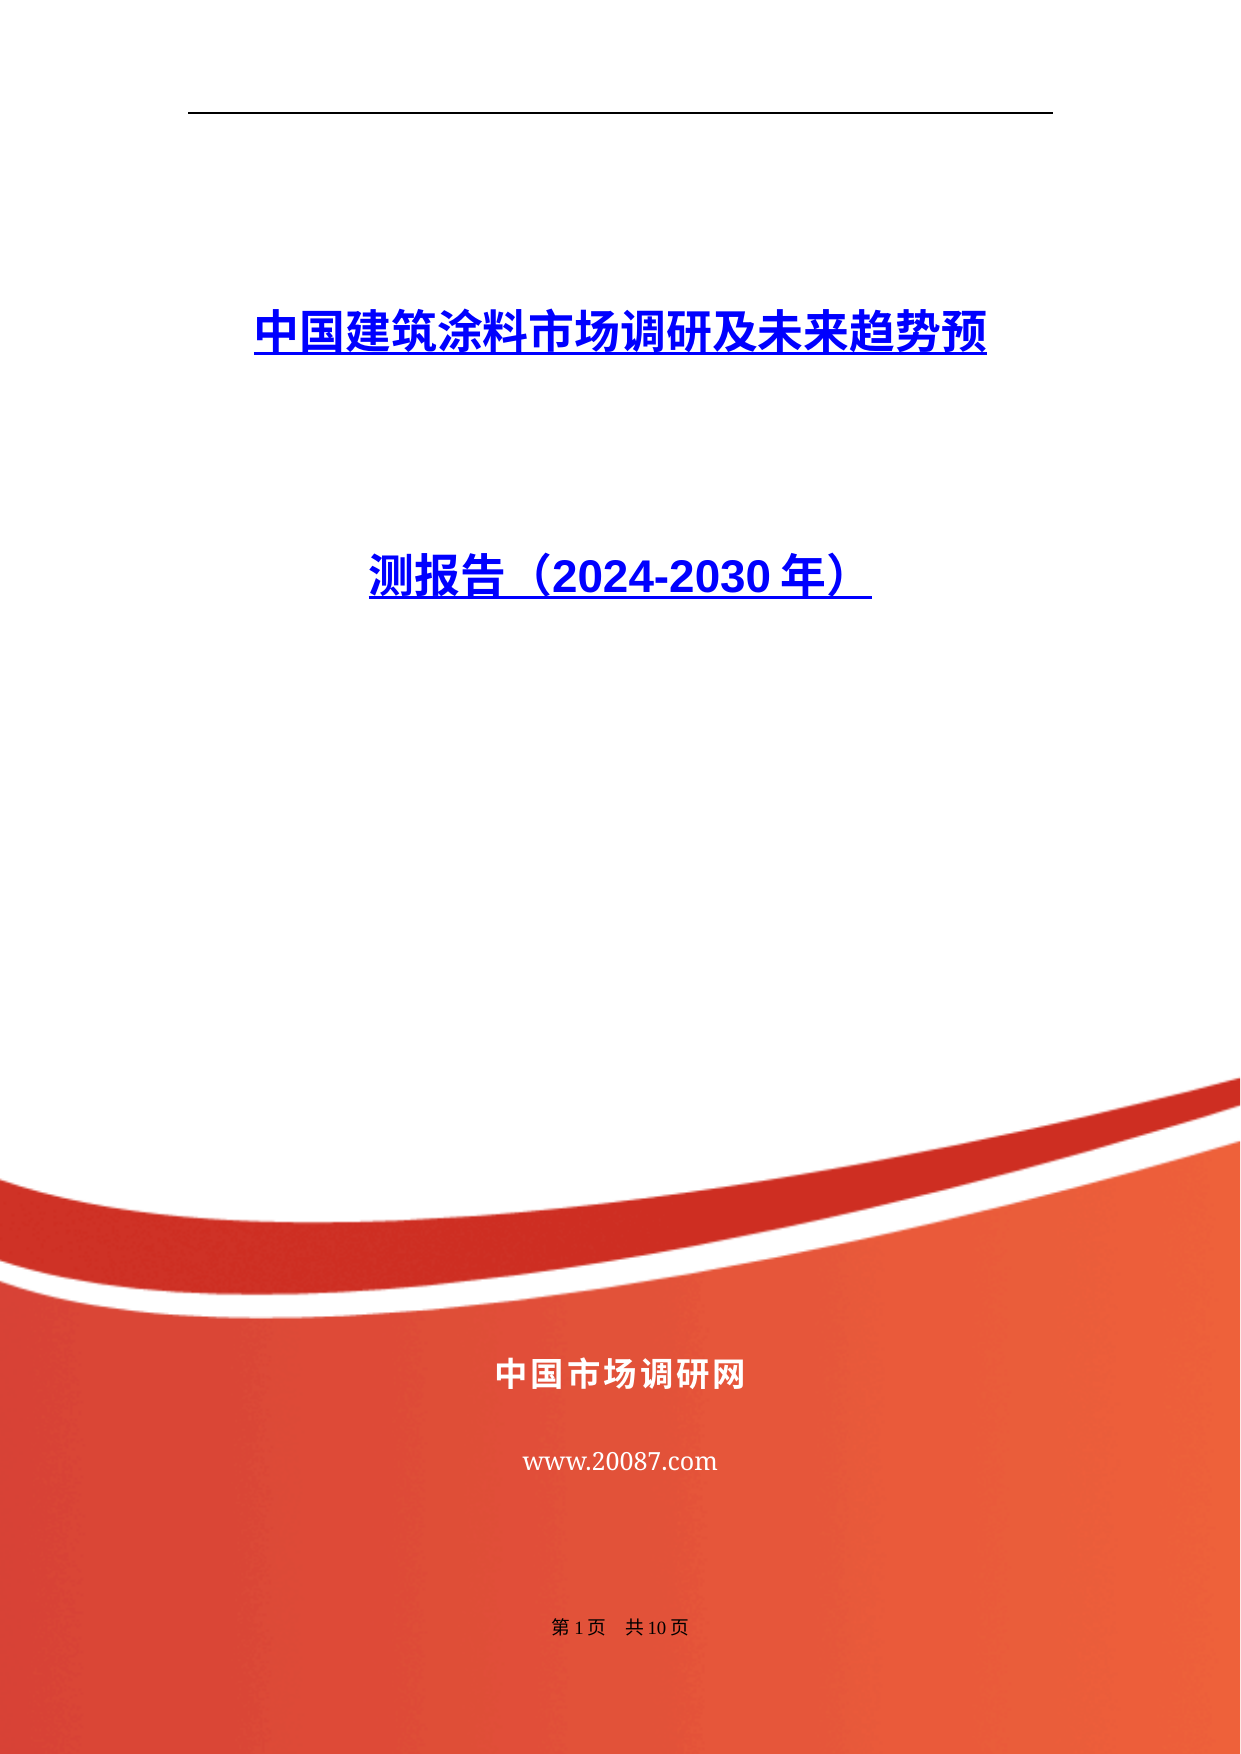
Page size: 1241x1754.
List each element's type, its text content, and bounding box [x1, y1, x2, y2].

text www.20087.com [187, 1428, 1053, 1493]
subtitle 中国市场调研网 [187, 1339, 1053, 1404]
table_header 中国建筑涂料市场调研及未来趋势预测报告（2024-2030年） [188, 207, 1053, 773]
picture [0, 1006, 1241, 1754]
